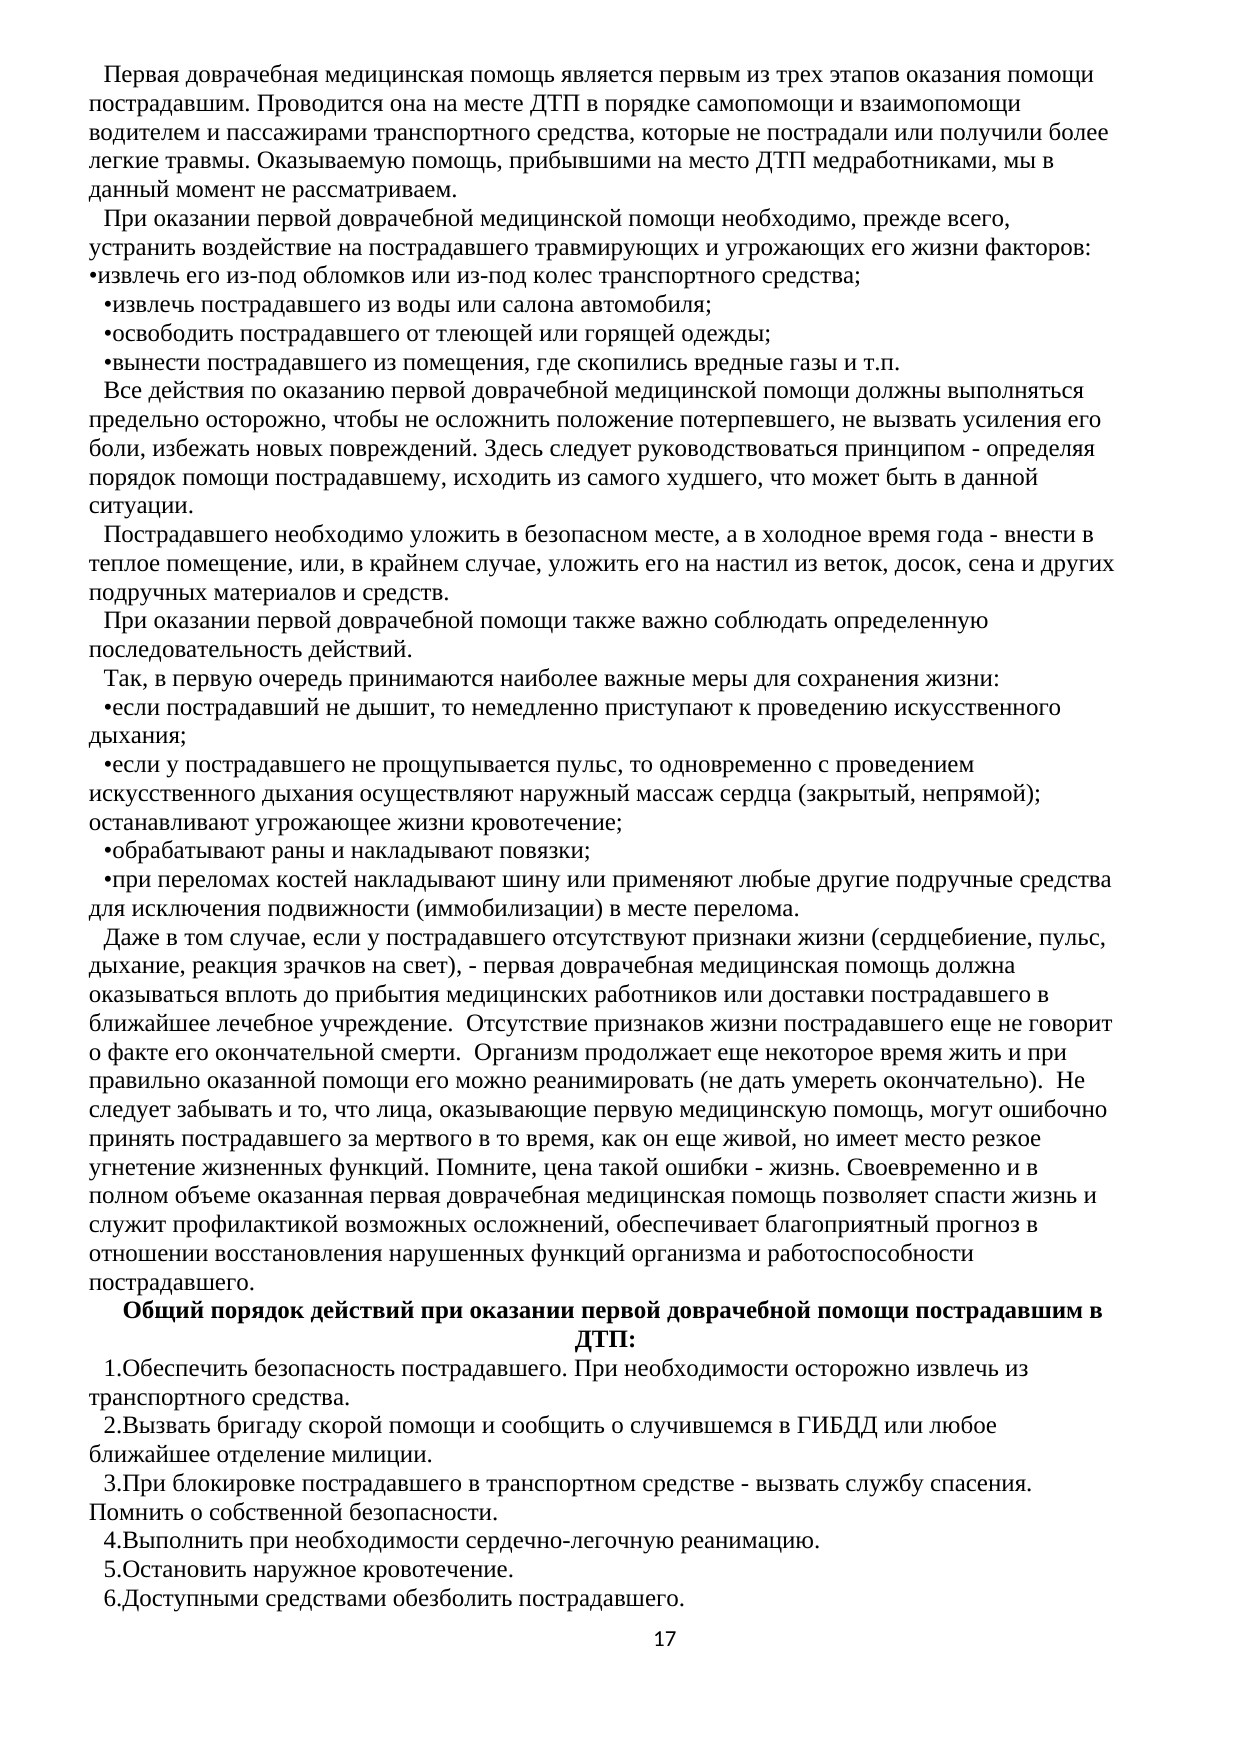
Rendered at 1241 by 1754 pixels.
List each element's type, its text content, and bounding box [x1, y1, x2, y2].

text 3.При блокировке пострадавшего в транспортном средстве - вызвать службу спасения. Помнить о собственной безопасности. [88, 1468, 1122, 1525]
text •извлечь пострадавшего из воды или салона автомобиля; [88, 289, 1122, 318]
text 1.Обеспечить безопасность пострадавшего. При необходимости осторожно извлечь из транспортного средства. [88, 1353, 1122, 1410]
text •при переломах костей накладывают шину или применяют любые другие подручные средства для исключения подвижности (иммобилизации) в месте перелома. [88, 864, 1122, 922]
text Даже в том случае, если у пострадавшего отсутствуют признаки жизни (сердцебиение, пульс, дыхание, реакция зрачков на свет), - первая доврачебная медицинская помощь должна оказываться вплоть до прибытия медицинских работников или доставки пострадавшего в ближайшее лечебное учреждение. Отсутствие признаков жизни пострадавшего еще не говорит о факте его окончательной смерти. Организм продолжает еще некоторое время жить и при правильно оказанной помощи его можно реанимировать (не дать умереть окончательно). Не следует забывать и то, что лица, оказывающие первую медицинскую помощь, могут ошибочно принять пострадавшего за мертвого в то время, как он еще живой, но имеет место резкое угнетение жизненных функций. Помните, цена такой ошибки - жизнь. Своевременно и в полном объеме оказанная первая доврачебная медицинская помощь позволяет спасти жизнь и служит профилактикой возможных осложнений, обеспечивает благоприятный прогноз в отношении восстановления нарушенных функций организма и работоспособности пострадавшего. [88, 922, 1122, 1295]
text Все действия по оказанию первой доврачебной медицинской помощи должны выполняться предельно осторожно, чтобы не осложнить положение потерпевшего, не вызвать усиления его боли, избежать новых повреждений. Здесь следует руководствоваться принципом - определяя порядок помощи пострадавшему, исходить из самого худшего, что может быть в данной ситуации. [88, 375, 1122, 519]
text 6.Доступными средствами обезболить пострадавшего. [88, 1583, 1122, 1612]
text 5.Остановить наружное кровотечение. [88, 1554, 1122, 1583]
text 4.Выполнить при необходимости сердечно-легочную реанимацию. [88, 1525, 1122, 1554]
text Первая доврачебная медицинская помощь является первым из трех этапов оказания помощи пострадавшим. Проводится она на месте ДТП в порядке самопомощи и взаимопомощи водителем и пассажирами транспортного средства, которые не пострадали или получили более легкие травмы. Оказываемую помощь, прибывшими на место ДТП медработниками, мы в данный момент не рассматриваем. [88, 59, 1122, 203]
text Так, в первую очередь принимаются наиболее важные меры для сохранения жизни: [88, 663, 1122, 692]
text Пострадавшего необходимо уложить в безопасном месте, а в холодное время года - внести в теплое помещение, или, в крайнем случае, уложить его на настил из веток, досок, сена и других подручных материалов и средств. [88, 519, 1122, 605]
text При оказании первой доврачебной помощи также важно соблюдать определенную последовательность действий. [88, 605, 1122, 663]
text •вынести пострадавшего из помещения, где скопились вредные газы и т.п. [88, 347, 1122, 375]
text При оказании первой доврачебной медицинской помощи необходимо, прежде всего, устранить воздействие на пострадавшего травмирующих и угрожающих его жизни факторов: •извлечь его из-под обломков или из-под колес транспортного средства; [88, 203, 1122, 289]
text Общий порядок действий при оказании первой доврачебной помощи пострадавшим в ДТП: [88, 1295, 1122, 1353]
text •если у пострадавшего не прощупывается пульс, то одновременно с проведением искусственного дыхания осуществляют наружный массаж сердца (закрытый, непрямой); останавливают угрожающее жизни кровотечение; [88, 749, 1122, 835]
text •освободить пострадавшего от тлеющей или горящей одежды; [88, 318, 1122, 347]
text •обрабатывают раны и накладывают повязки; [88, 835, 1122, 864]
text 2.Вызвать бригаду скорой помощи и сообщить о случившемся в ГИБДД или любое ближайшее отделение милиции. [88, 1410, 1122, 1468]
text •если пострадавший не дышит, то немедленно приступают к проведению искусственного дыхания; [88, 692, 1122, 749]
